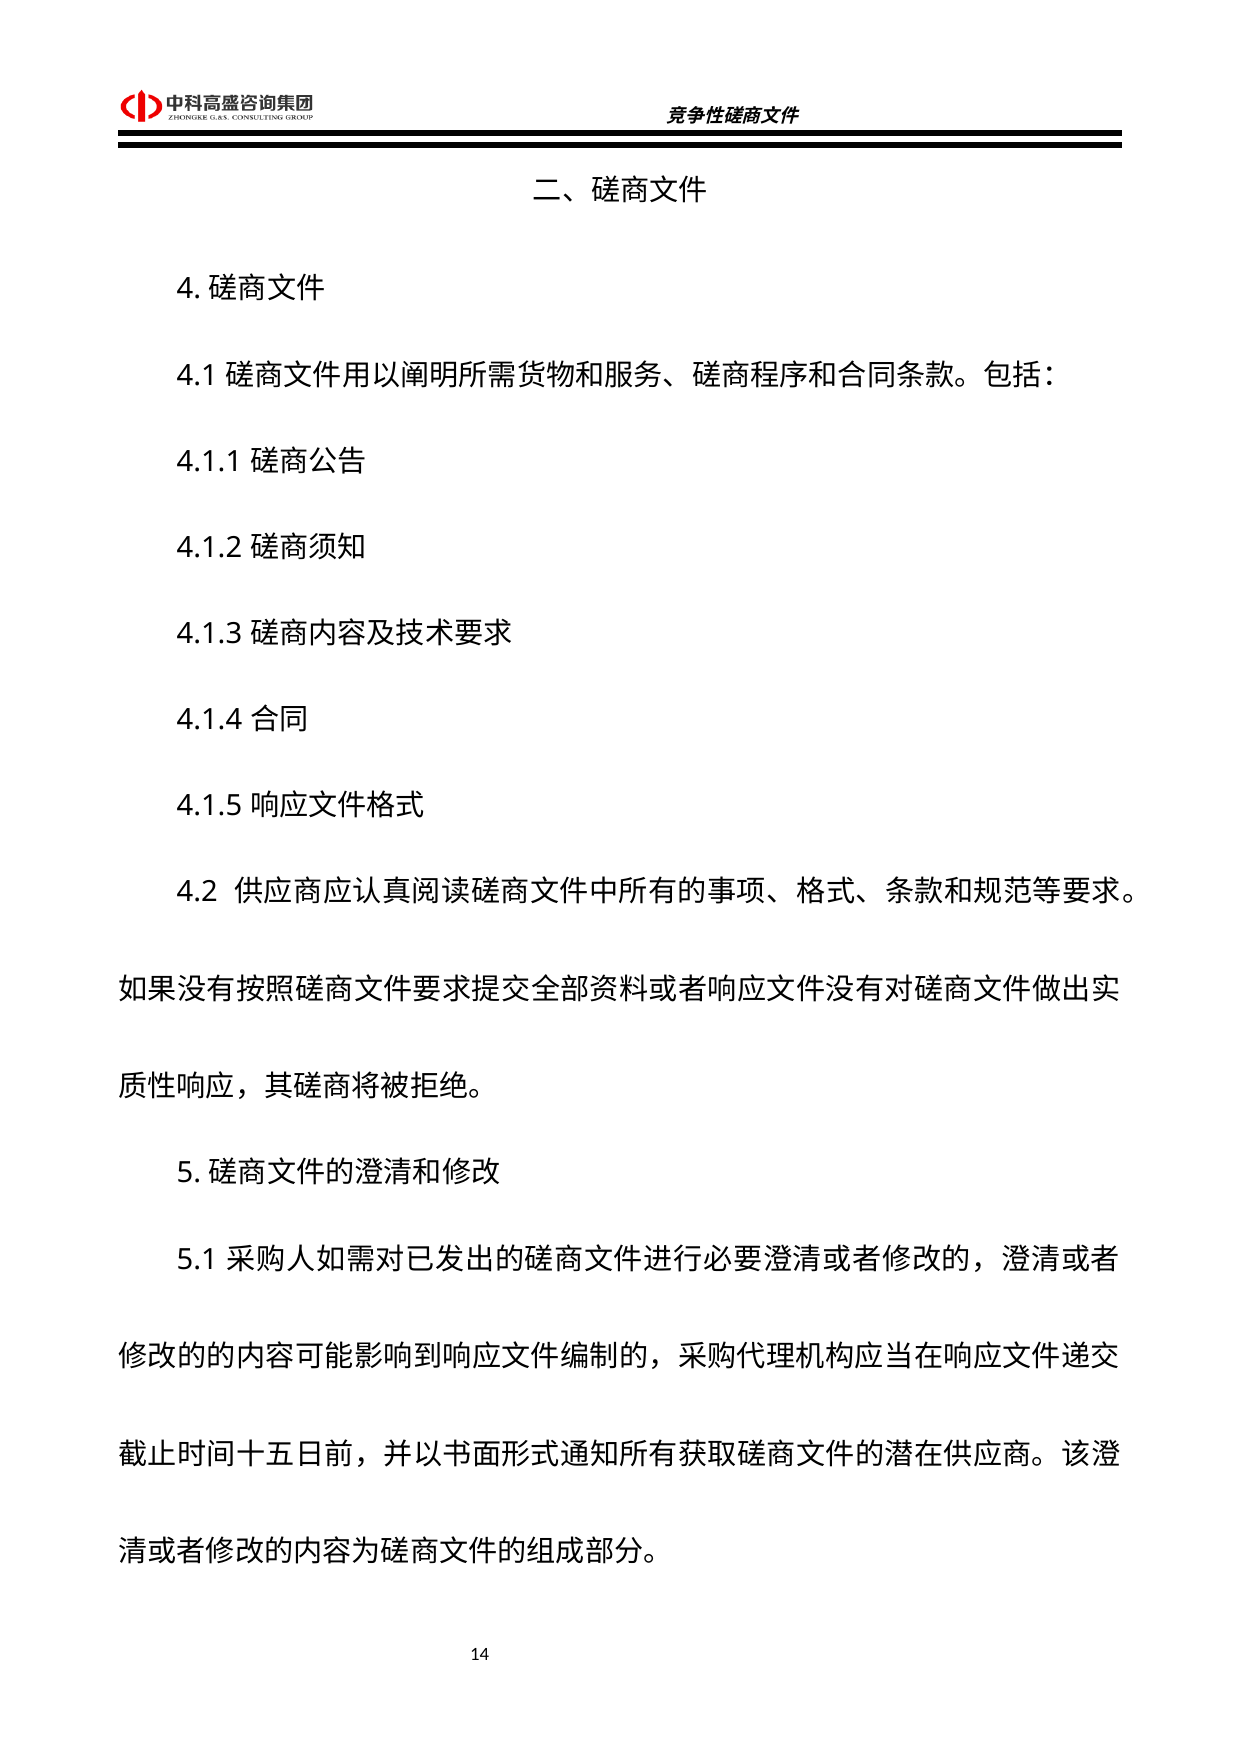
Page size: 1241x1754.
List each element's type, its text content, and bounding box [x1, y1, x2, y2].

text 4.1 磋商文件用以阐明所需货物和服务、磋商程序和合同条款。包括： [118, 340, 1122, 405]
text 4. 磋商文件 [118, 254, 1122, 319]
text 5.1 采购人如需对已发出的磋商文件进行必要澄清或者修改的，澄清或者修改的的内容可能影响到响应文件编制的，采购代理机构应当在响应文件递交截止时间十五日前，并以书面形式通知所有获取磋商文件的潜在供应商。该澄清或者修改的内容为磋商文件的组成部分。 [118, 1224, 1122, 1581]
text 4.1.3 磋商内容及技术要求 [118, 598, 1122, 663]
subtitle 二、磋商文件 [118, 155, 1122, 220]
text 4.1.2 磋商须知 [118, 512, 1122, 577]
text 4.1.1 磋商公告 [118, 426, 1122, 491]
text 4.2 供应商应认真阅读磋商文件中所有的事项、格式、条款和规范等要求。如果没有按照磋商文件要求提交全部资料或者响应文件没有对磋商文件做出实质性响应，其磋商将被拒绝。 [118, 857, 1122, 1117]
text 4.1.4 合同 [118, 684, 1122, 749]
picture [118, 88, 321, 123]
text 5. 磋商文件的澄清和修改 [118, 1138, 1122, 1203]
text 4.1.5 响应文件格式 [118, 771, 1122, 836]
